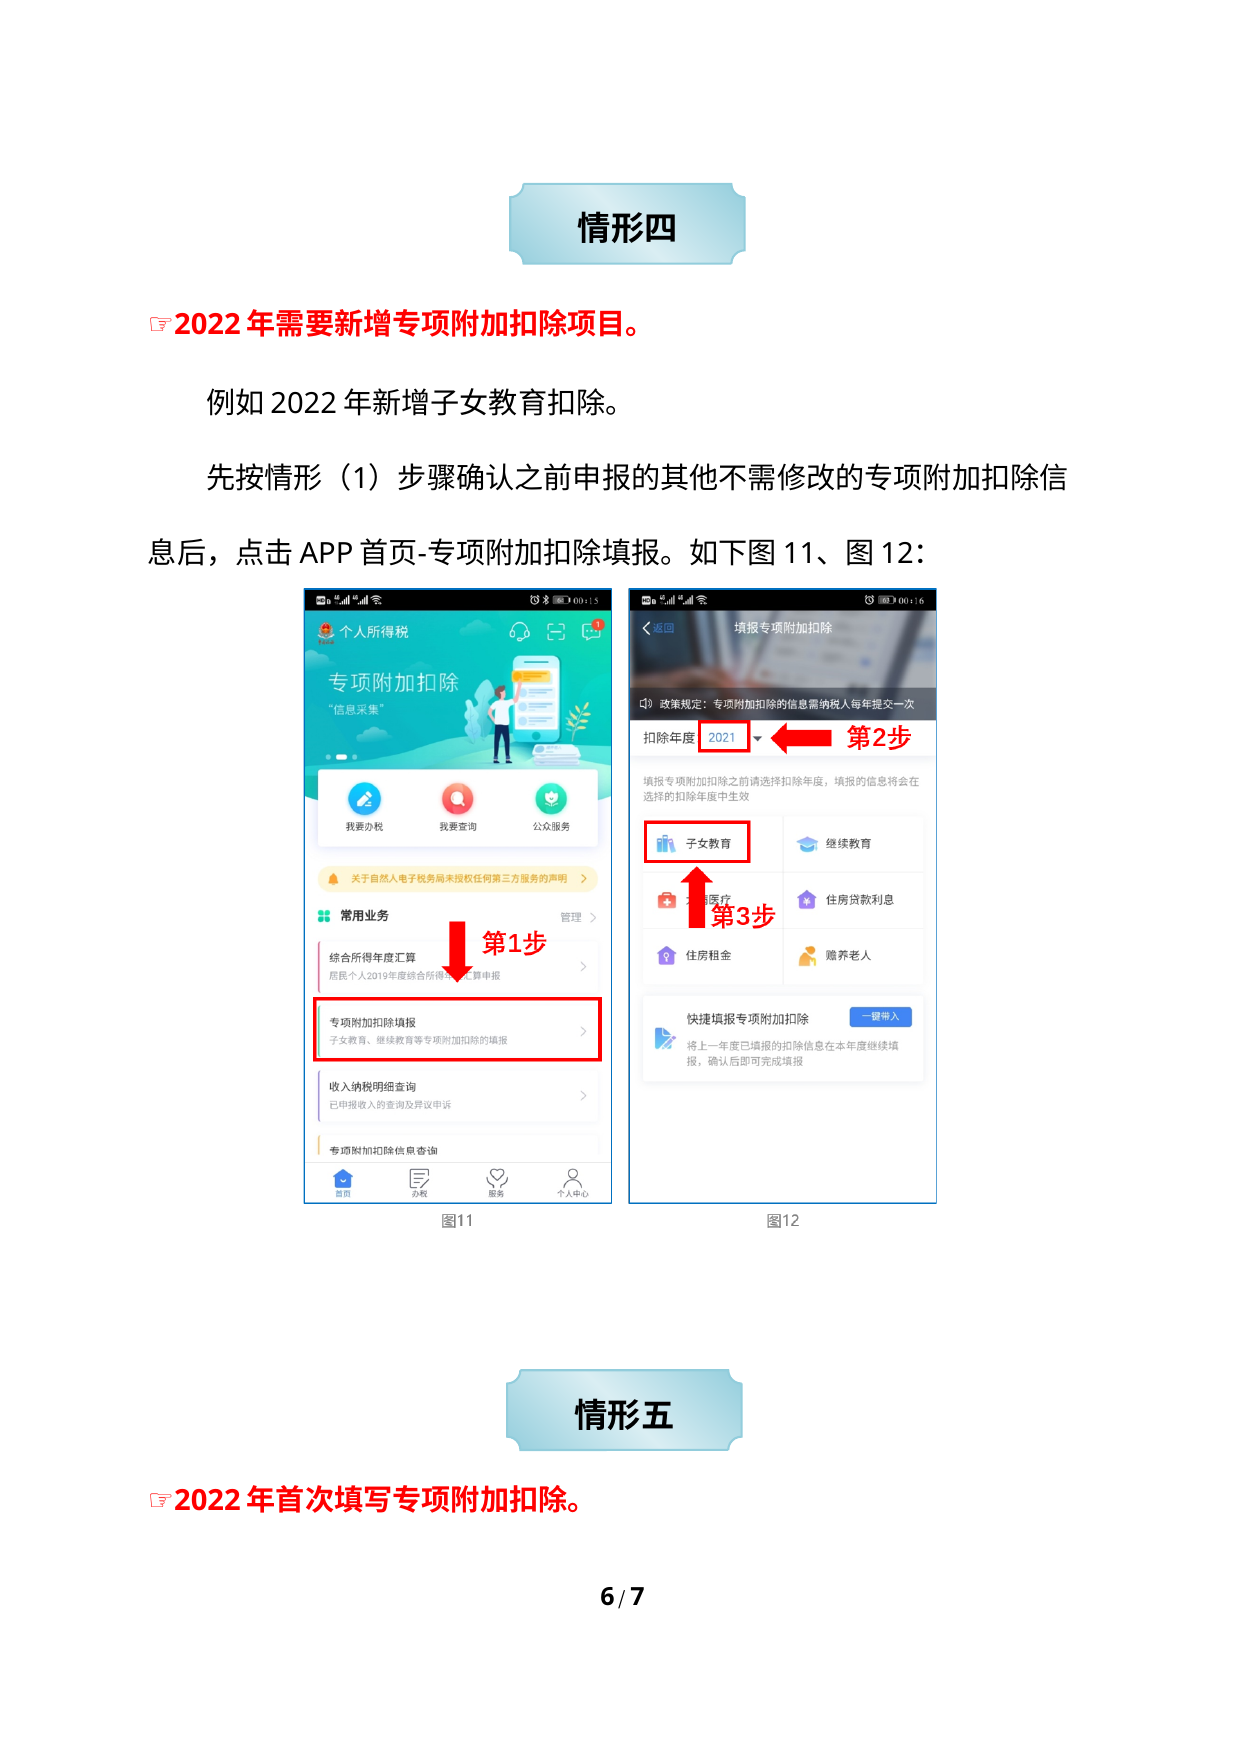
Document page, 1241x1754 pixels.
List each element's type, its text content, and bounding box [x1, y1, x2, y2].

picture [303, 588, 937, 1239]
text ☞2022年首次填写专项附加扣除。 [148, 1476, 1092, 1518]
text ☞2022年需要新增专项附加扣除项目。 [148, 301, 1092, 343]
text 例如2022年新增子女教育扣除。 [148, 364, 1092, 439]
text 先按情形（1）步骤确认之前申报的其他不需修改的专项附加扣除信息后，点击APP首页-专项附加扣除填报。如下图11、图12： [148, 439, 1092, 589]
